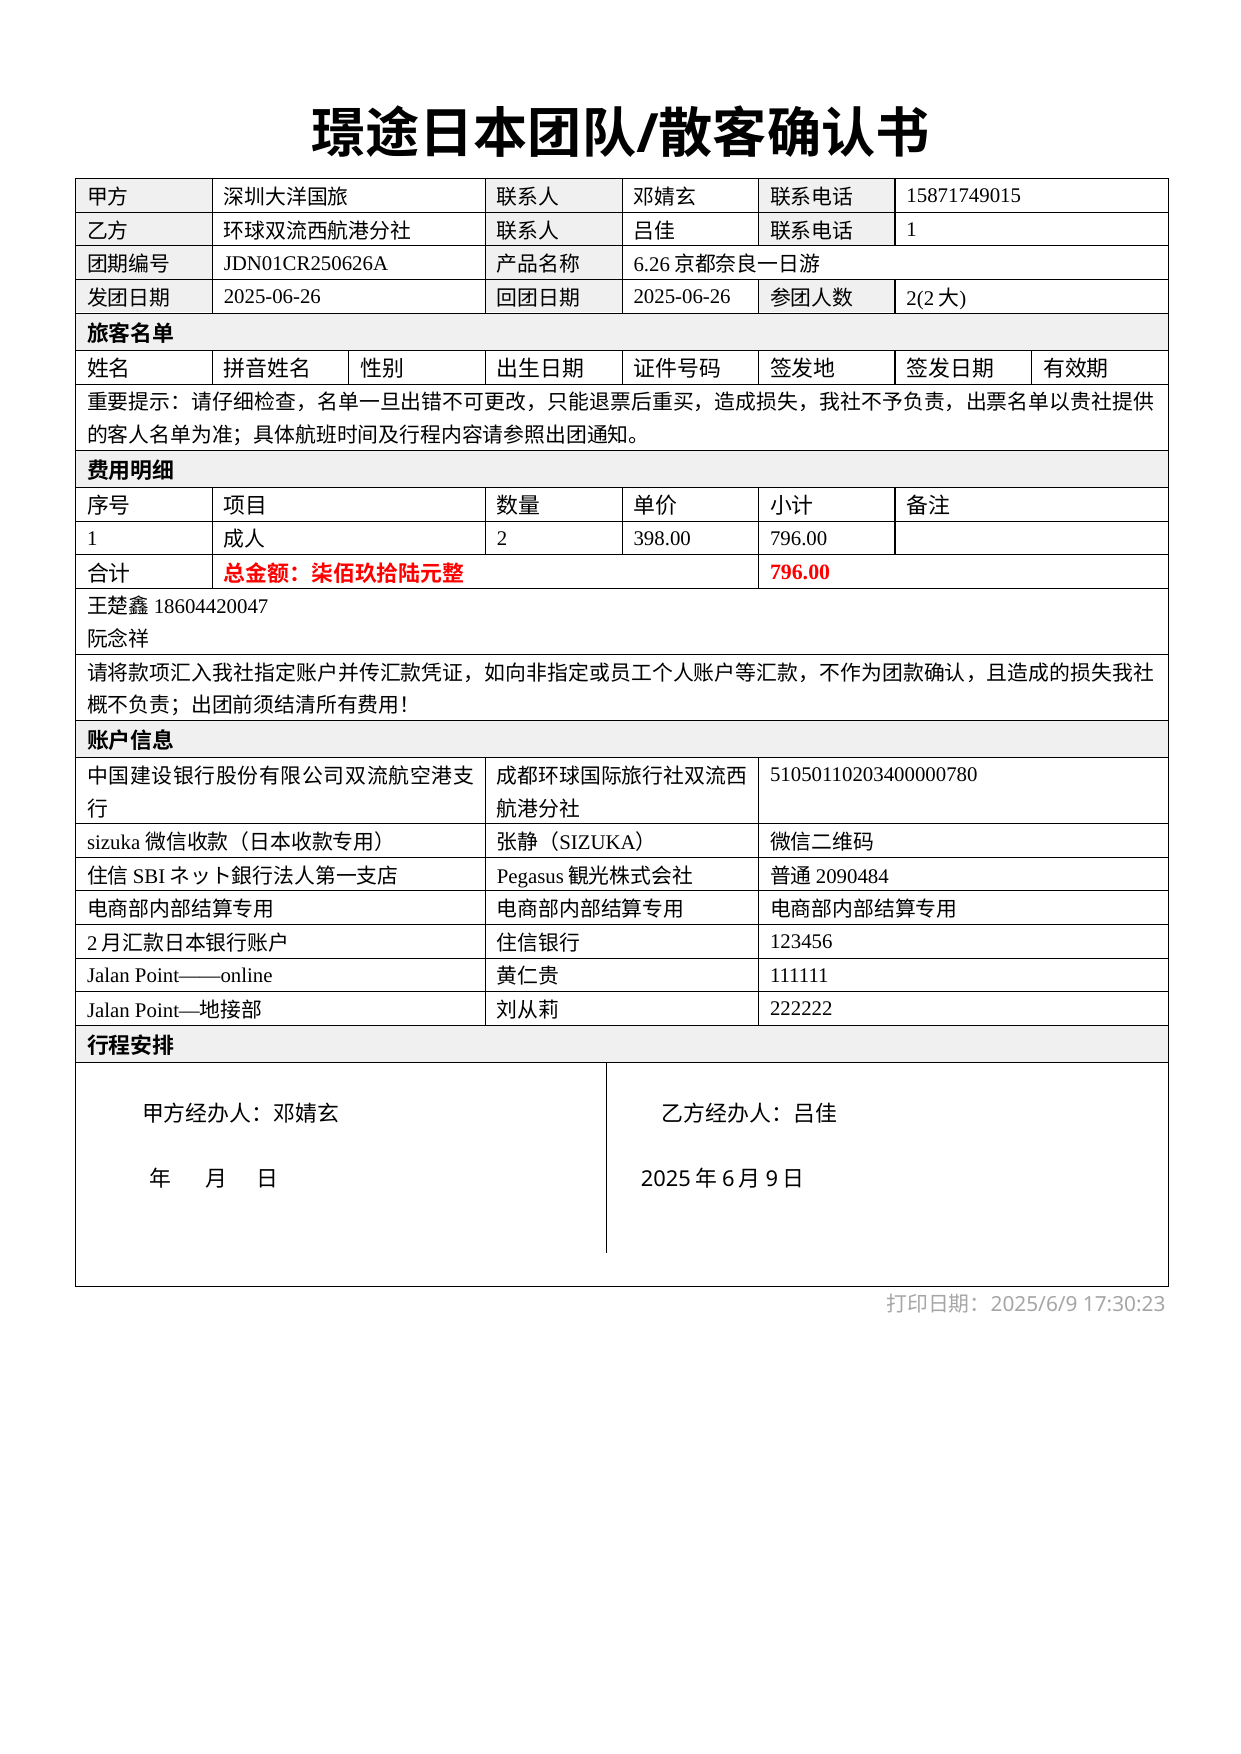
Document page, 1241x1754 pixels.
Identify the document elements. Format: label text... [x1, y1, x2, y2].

table_cell 中国建设银行股份有限公司双流航空港支行 [76, 758, 485, 823]
table_cell 微信二维码 [759, 824, 1168, 857]
table_cell 姓名 [76, 351, 212, 383]
text 打印日期：2025/6/9 17:30:23 [75, 1287, 1165, 1319]
table_cell 住信SBIネット銀行法人第一支店 [76, 858, 485, 890]
table_cell 数量 [486, 488, 622, 521]
table_cell 398.00 [623, 522, 758, 554]
table_cell 2月汇款日本银行账户 [76, 925, 485, 957]
table_cell 成都环球国际旅行社双流西航港分社 [486, 758, 758, 823]
table_cell Jalan Point——online [76, 959, 485, 991]
table_cell 账户信息 [76, 721, 1168, 757]
table_cell [76, 1063, 1168, 1286]
table_cell 电商部内部结算专用 [486, 891, 758, 924]
table_header 联系人 [486, 179, 622, 212]
table_cell 796.00 [759, 522, 894, 554]
table_cell 2(2大) [896, 280, 1168, 312]
table_cell 刘从莉 [486, 992, 758, 1024]
table_cell 请将款项汇入我社指定账户并传汇款凭证，如向非指定或员工个人账户等汇款，不作为团款确认，且造成的损失我社概不负责；出团前须结清所有费用！ [76, 655, 1168, 720]
table_cell 电商部内部结算专用 [76, 891, 485, 924]
table_cell 黄仁贵 [486, 959, 758, 991]
table_cell Jalan Point—地接部 [76, 992, 485, 1024]
table_cell 备注 [896, 488, 1168, 521]
table_cell 证件号码 [623, 351, 758, 383]
table_cell 旅客名单 [76, 314, 1168, 350]
table_cell 签发日期 [896, 351, 1031, 383]
table_cell 出生日期 [486, 351, 622, 383]
table_cell 联系电话 [759, 213, 894, 245]
table_cell 联系人 [486, 213, 622, 245]
table_cell 乙方 [76, 213, 212, 245]
text 璟途日本团队/散客确认书 [75, 81, 1165, 178]
table_cell 有效期 [1032, 351, 1168, 383]
table_cell 电商部内部结算专用 [759, 891, 1168, 924]
table_cell 111111 [759, 959, 1168, 991]
table_cell 拼音姓名 [213, 351, 348, 383]
table_cell 总金额：柒佰玖拾陆元整 [213, 555, 758, 588]
table_cell 回团日期 [486, 280, 622, 312]
table_cell 小计 [759, 488, 894, 521]
table_cell 单价 [623, 488, 758, 521]
table_cell 王楚鑫18604420047 阮念祥 [76, 589, 1168, 654]
table_cell JDN01CR250626A [213, 246, 485, 279]
table_header 甲方 [76, 179, 212, 212]
table_cell 2025-06-26 [213, 280, 485, 312]
table_cell 序号 [76, 488, 212, 521]
table_cell 张静（SIZUKA） [486, 824, 758, 857]
table_cell 签发地 [759, 351, 894, 383]
table_cell 1 [896, 213, 1168, 245]
table_cell sizuka 微信收款（日本收款专用） [76, 824, 485, 857]
table_cell 1 [76, 522, 212, 554]
table_cell 222222 [759, 992, 1168, 1024]
table_cell 123456 [759, 925, 1168, 957]
table_cell 项目 [213, 488, 485, 521]
table_cell 成人 [213, 522, 485, 554]
table_cell 吕佳 [623, 213, 758, 245]
table_cell 费用明细 [76, 451, 1168, 487]
table_cell 性别 [349, 351, 485, 383]
table_cell 51050110203400000780 [759, 758, 1168, 823]
table_header 15871749015 [896, 179, 1168, 212]
table_header 深圳大洋国旅 [213, 179, 485, 212]
table_header 联系电话 [759, 179, 894, 212]
table_cell 行程安排 [76, 1026, 1168, 1062]
table_cell 产品名称 [486, 246, 622, 279]
table_cell 合计 [76, 555, 212, 588]
table_cell 参团人数 [759, 280, 894, 312]
table_header 邓婧玄 [623, 179, 758, 212]
table_cell [896, 522, 1168, 554]
table_cell 团期编号 [76, 246, 212, 279]
table_cell 6.26京都奈良一日游 [623, 246, 1168, 279]
table_cell 普通2090484 [759, 858, 1168, 890]
table_cell 发团日期 [76, 280, 212, 312]
table_cell 住信银行 [486, 925, 758, 957]
table_cell 796.00 [759, 555, 1168, 588]
table_cell 2 [486, 522, 622, 554]
table_cell 2025-06-26 [623, 280, 758, 312]
table_cell Pegasus観光株式会社 [486, 858, 758, 890]
table_cell 重要提示：请仔细检查，名单一旦出错不可更改，只能退票后重买，造成损失，我社不予负责，出票名单以贵社提供的客人名单为准；具体航班时间及行程内容请参照出团通知。 [76, 385, 1168, 449]
table_cell 环球双流西航港分社 [213, 213, 485, 245]
